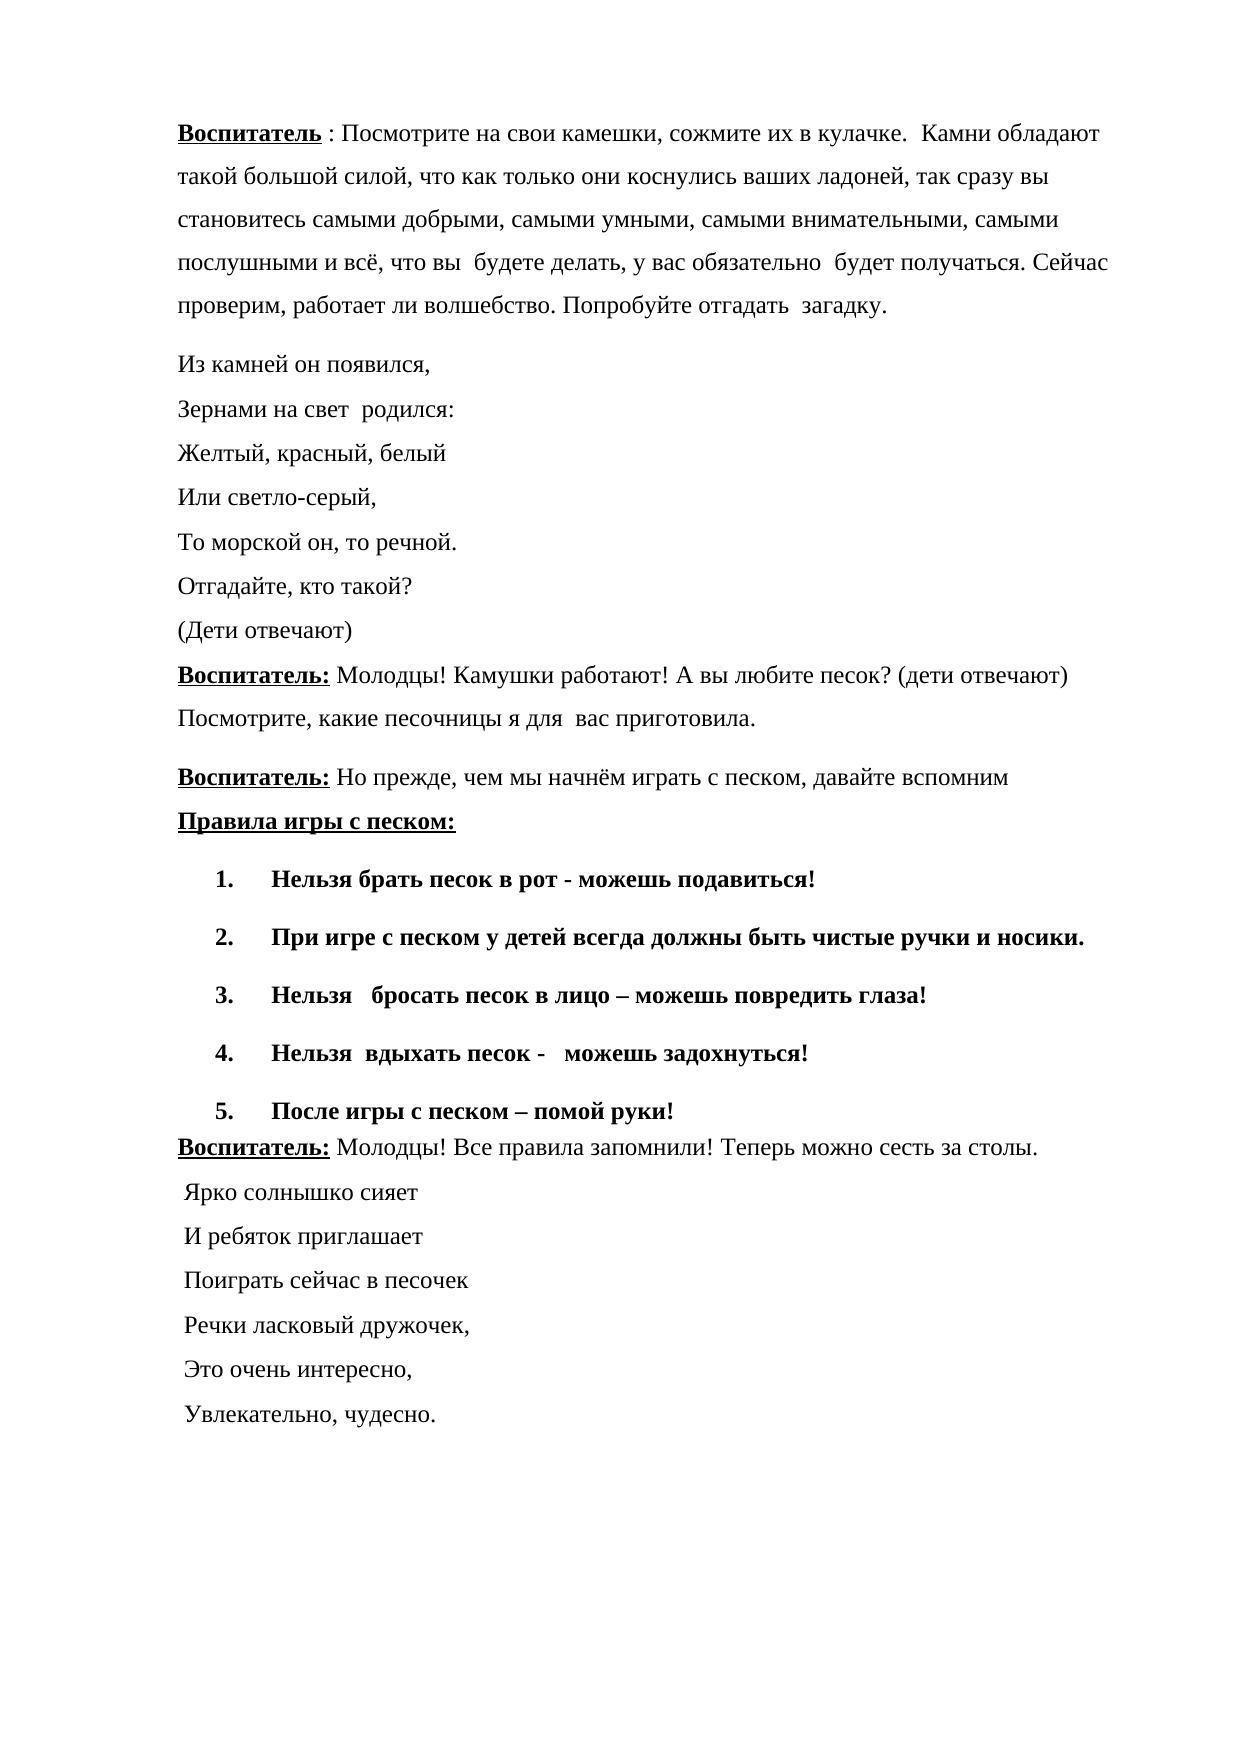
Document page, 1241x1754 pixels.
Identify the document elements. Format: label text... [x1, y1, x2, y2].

text Воспитатель: Молодцы! Камушки работают! А вы любите песок? (дети отвечают) Посмотрите, какие песочницы я для вас приготовила. [177, 660, 1152, 732]
text Отгадайте, кто такой? [177, 571, 1152, 600]
text Воспитатель : Посмотрите на свои камешки, сожмите их в кулачке. Камни обладают такой большой силой, что как только они коснулись ваших ладоней, так сразу вы становитесь самыми добрыми, самыми умными, самыми внимательными, самыми послушными и всё, что вы будете делать, у вас обязательно будет получаться. Сейчас проверим, работает ли волшебство. Попробуйте отгадать загадку. [177, 118, 1152, 319]
text (Дети отвечают) [177, 616, 1152, 644]
text 1. Нельзя брать песок в рот - можешь подавиться! [215, 864, 1152, 893]
text Воспитатель: Но прежде, чем мы начнём играть с песком, давайте вспомним [177, 762, 1152, 791]
text 3. Нельзя бросать песок в лицо – можешь повредить глаза! [177, 980, 1152, 1009]
text И ребяток приглашает [177, 1221, 1152, 1250]
text 4. Нельзя вдыхать песок - можешь задохнуться! [177, 1038, 1152, 1067]
text Правила игры с песком: [177, 806, 1152, 835]
text Желтый, красный, белый [177, 438, 1152, 467]
text Речки ласковый дружочек, [177, 1310, 1152, 1339]
text То морской он, то речной. [177, 527, 1152, 556]
text Или светло-серый, [177, 482, 1152, 511]
text Воспитатель: Молодцы! Все правила запомнили! Теперь можно сесть за столы. [177, 1132, 1152, 1161]
text Увлекательно, чудесно. [177, 1399, 1152, 1427]
text 5. После игры с песком – помой руки! [215, 1096, 1152, 1124]
text Это очень интересно, [177, 1354, 1152, 1383]
text Поиграть сейчас в песочек [177, 1266, 1152, 1294]
text Из камней он появился, [177, 349, 1152, 378]
text Зернами на свет родился: [177, 394, 1152, 422]
text Ярко солнышко сияет [177, 1177, 1152, 1206]
text 2. При игре с песком у детей всегда должны быть чистые ручки и носики. [215, 922, 1152, 951]
